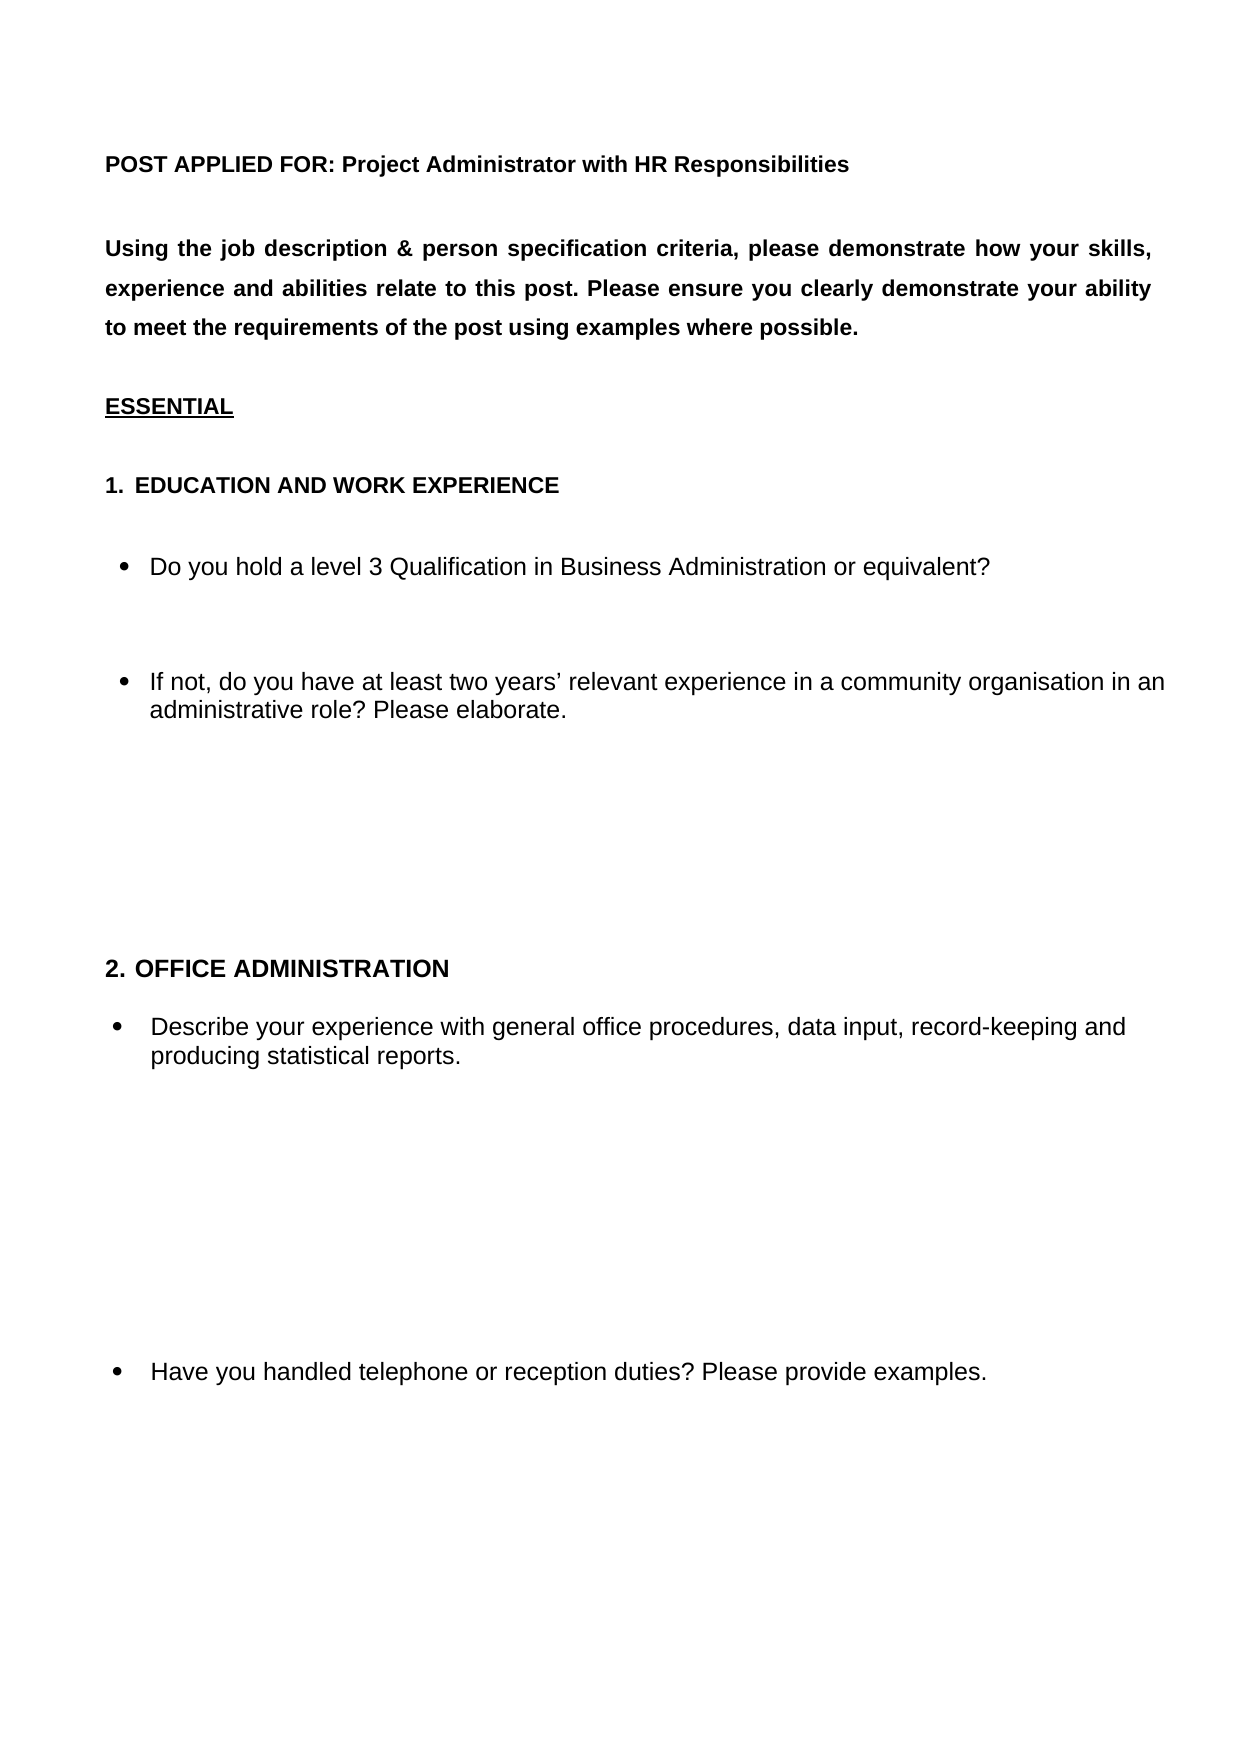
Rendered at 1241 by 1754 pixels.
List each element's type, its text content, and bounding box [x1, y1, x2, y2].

list Have you handled telephone or reception duties? Please provide examples. [113, 1357, 1207, 1386]
list EDUCATION AND WORK EXPERIENCE [105, 472, 1207, 499]
text Using the job description & person specification criteria, please demonstrate how your skills, experience and abilities relate to this post. Please ensure you clearly demonstrate your ability to meet the requirements of the post using examples where possible. [105, 235, 1153, 341]
list OFFICE ADMINISTRATION [105, 954, 1207, 983]
text POST APPLIED FOR: Project Administrator with HR Responsibilities [62, 151, 1207, 177]
list Do you hold a level 3 Qualification in Business Administration or equivalent? [120, 552, 1207, 580]
list If not, do you have at least two years’ relevant experience in a community organisation in an administrative role? Please elaborate. [120, 667, 1207, 724]
text ESSENTIAL [75, 393, 1207, 419]
list Describe your experience with general office procedures, data input, record-keeping and producing statistical reports. [113, 1012, 1207, 1069]
